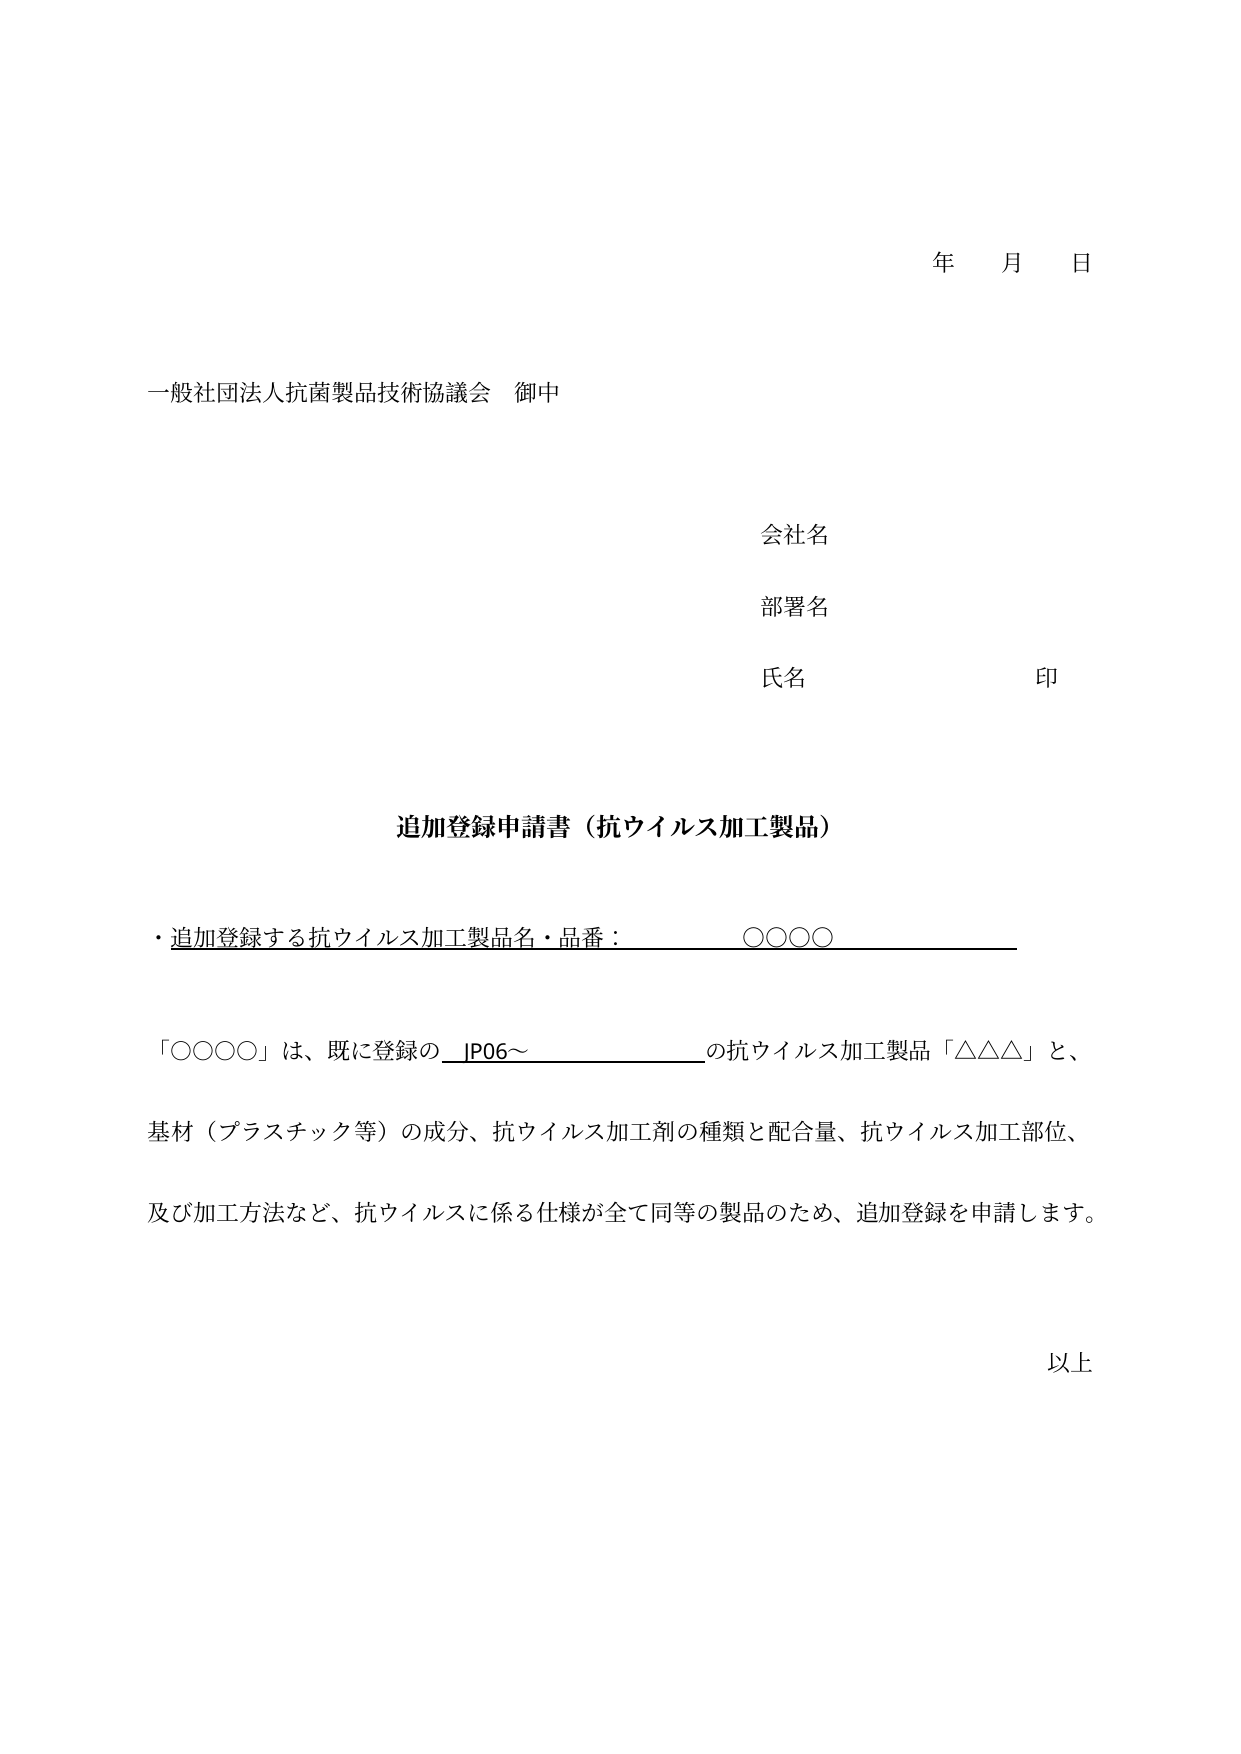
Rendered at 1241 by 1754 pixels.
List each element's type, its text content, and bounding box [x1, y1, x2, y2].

text 以上 [148, 1329, 1092, 1394]
text 部署名 [760, 573, 1092, 638]
text 一般社団法人抗菌製品技術協議会 御中 [148, 359, 1092, 423]
text 氏名 印 [760, 644, 1092, 709]
text ・追加登録する抗ウイルス加工製品名・品番： ○○○○ [148, 904, 1092, 969]
text 会社名 [760, 502, 1092, 566]
text 年 月 日 [148, 229, 1092, 294]
text 追加登録申請書（抗ウイルス加工製品） [148, 793, 1092, 858]
text 「○○○○」は、既に登録の JP06～ の抗ウイルス加工製品「△△△」と、基材（プラスチック等）の成分、抗ウイルス加工剤の種類と配合量、抗ウイルス加工部位、及び加工方法など、抗ウイルスに係る仕様が全て同等の製品のため、追加登録を申請します。 [148, 1017, 1092, 1244]
